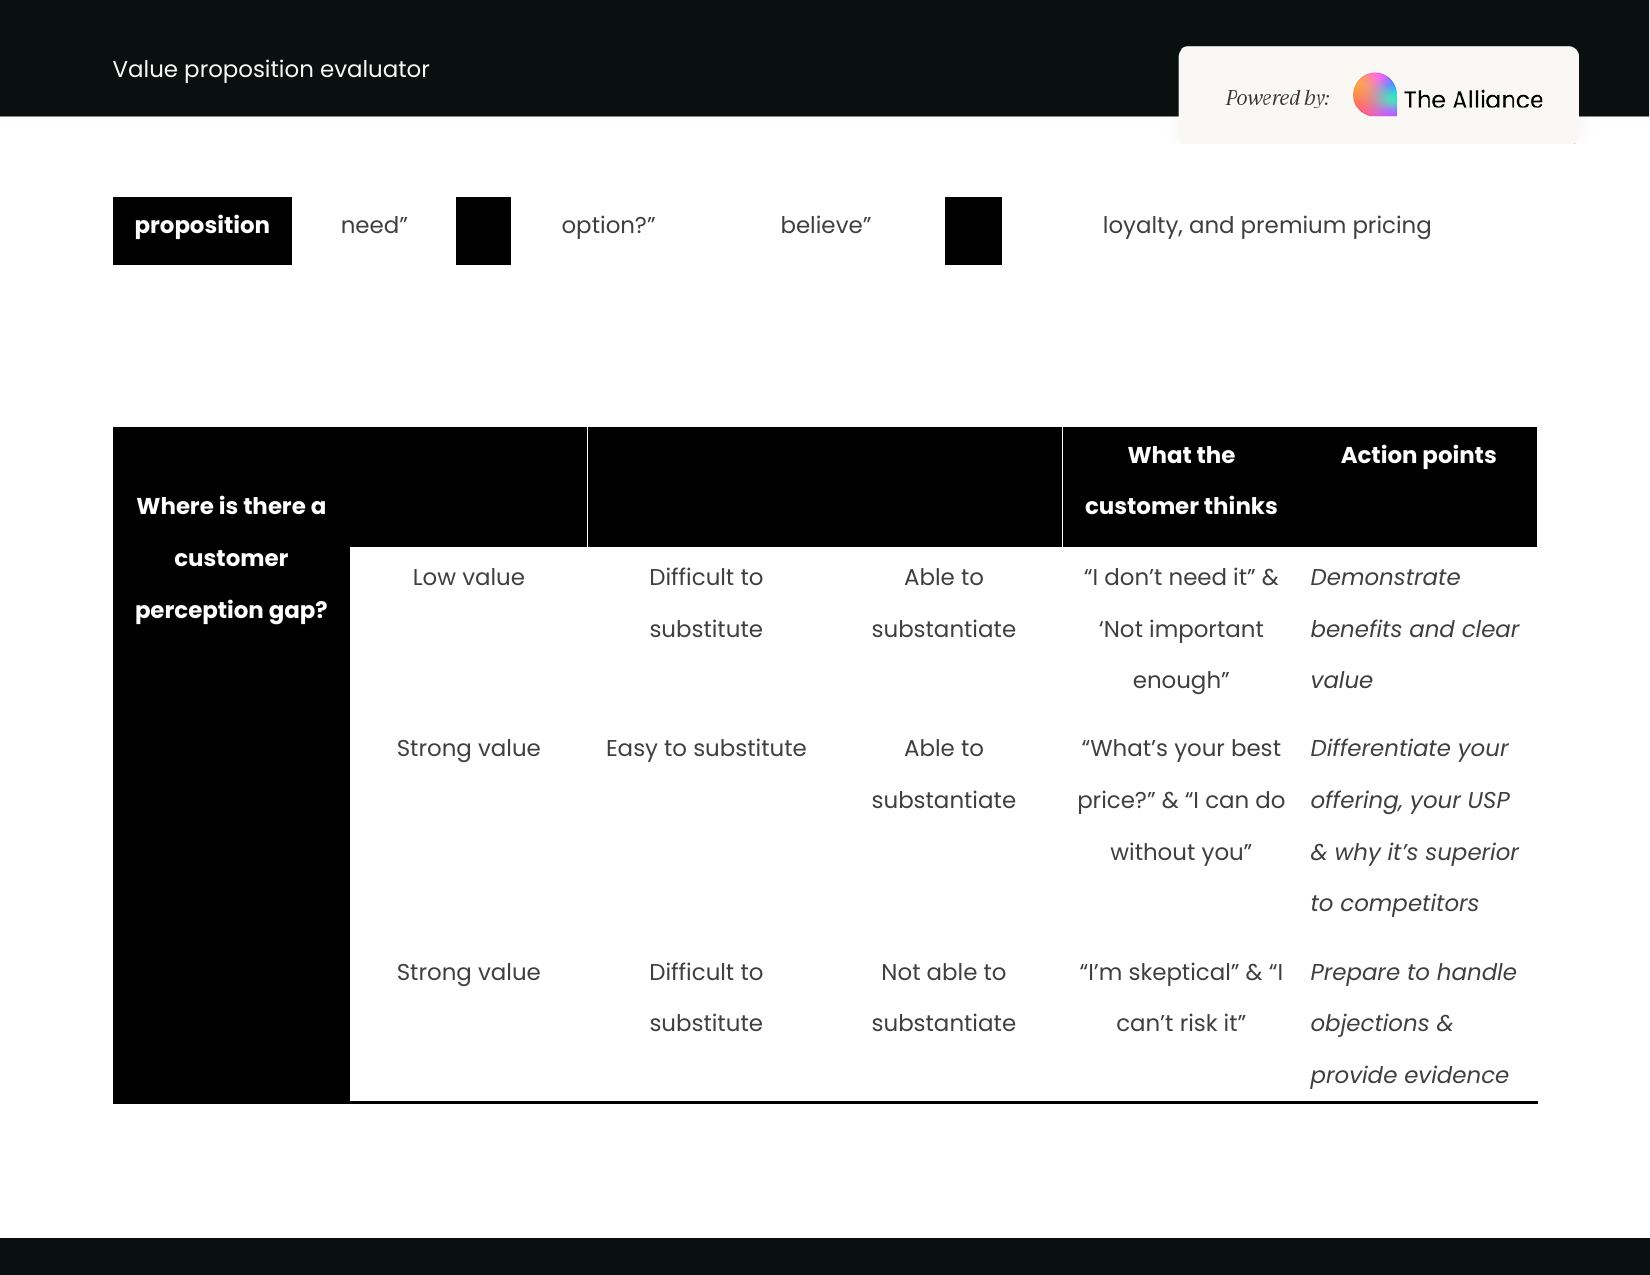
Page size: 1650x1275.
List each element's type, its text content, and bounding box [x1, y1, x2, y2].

table_header [350, 427, 587, 547]
picture [0, 0, 1650, 144]
table_header Action points [1300, 427, 1537, 547]
table_cell Low value [350, 547, 587, 720]
table_header [588, 427, 825, 547]
table_cell Strong value [350, 720, 587, 943]
table_cell “What’s your best price?” & “I can do without you” [1063, 720, 1300, 943]
table_cell Differentiate your offering, your USP & why it’s superior to competitors [1300, 720, 1537, 943]
table_cell Lead gen success, new client wins, customer loyalty, and premium pricing [1002, 197, 1533, 265]
table_cell “I want” & “I need” [292, 197, 456, 265]
table_header What the customer thinks [1063, 427, 1300, 547]
table_cell “I trust” & “I believe” [706, 197, 945, 265]
table_header Where is there a customer perception gap? [113, 427, 350, 1101]
table_cell Difficult to substitute [588, 943, 825, 1101]
table_cell Strong value [350, 943, 587, 1101]
table_cell Easy to substitute [588, 720, 825, 943]
table_cell Not able to substantiate [825, 943, 1062, 1101]
table_cell Able to substantiate [825, 547, 1062, 720]
table_cell Able to substantiate [825, 720, 1062, 943]
table_cell “I don’t need it” & ‘Not important enough” [1063, 547, 1300, 720]
table_cell Difficult to substitute [588, 547, 825, 720]
picture [0, 1238, 1650, 1275]
table_header [825, 427, 1062, 547]
table_cell Demonstrate benefits and clear value [1300, 547, 1537, 720]
table_cell Prepare to handle objections & provide evidence through case [1300, 943, 1537, 1101]
table_cell “I’m skeptical” & “I can’t risk it” [1063, 943, 1300, 1101]
table_cell “The best option?” [511, 197, 706, 265]
